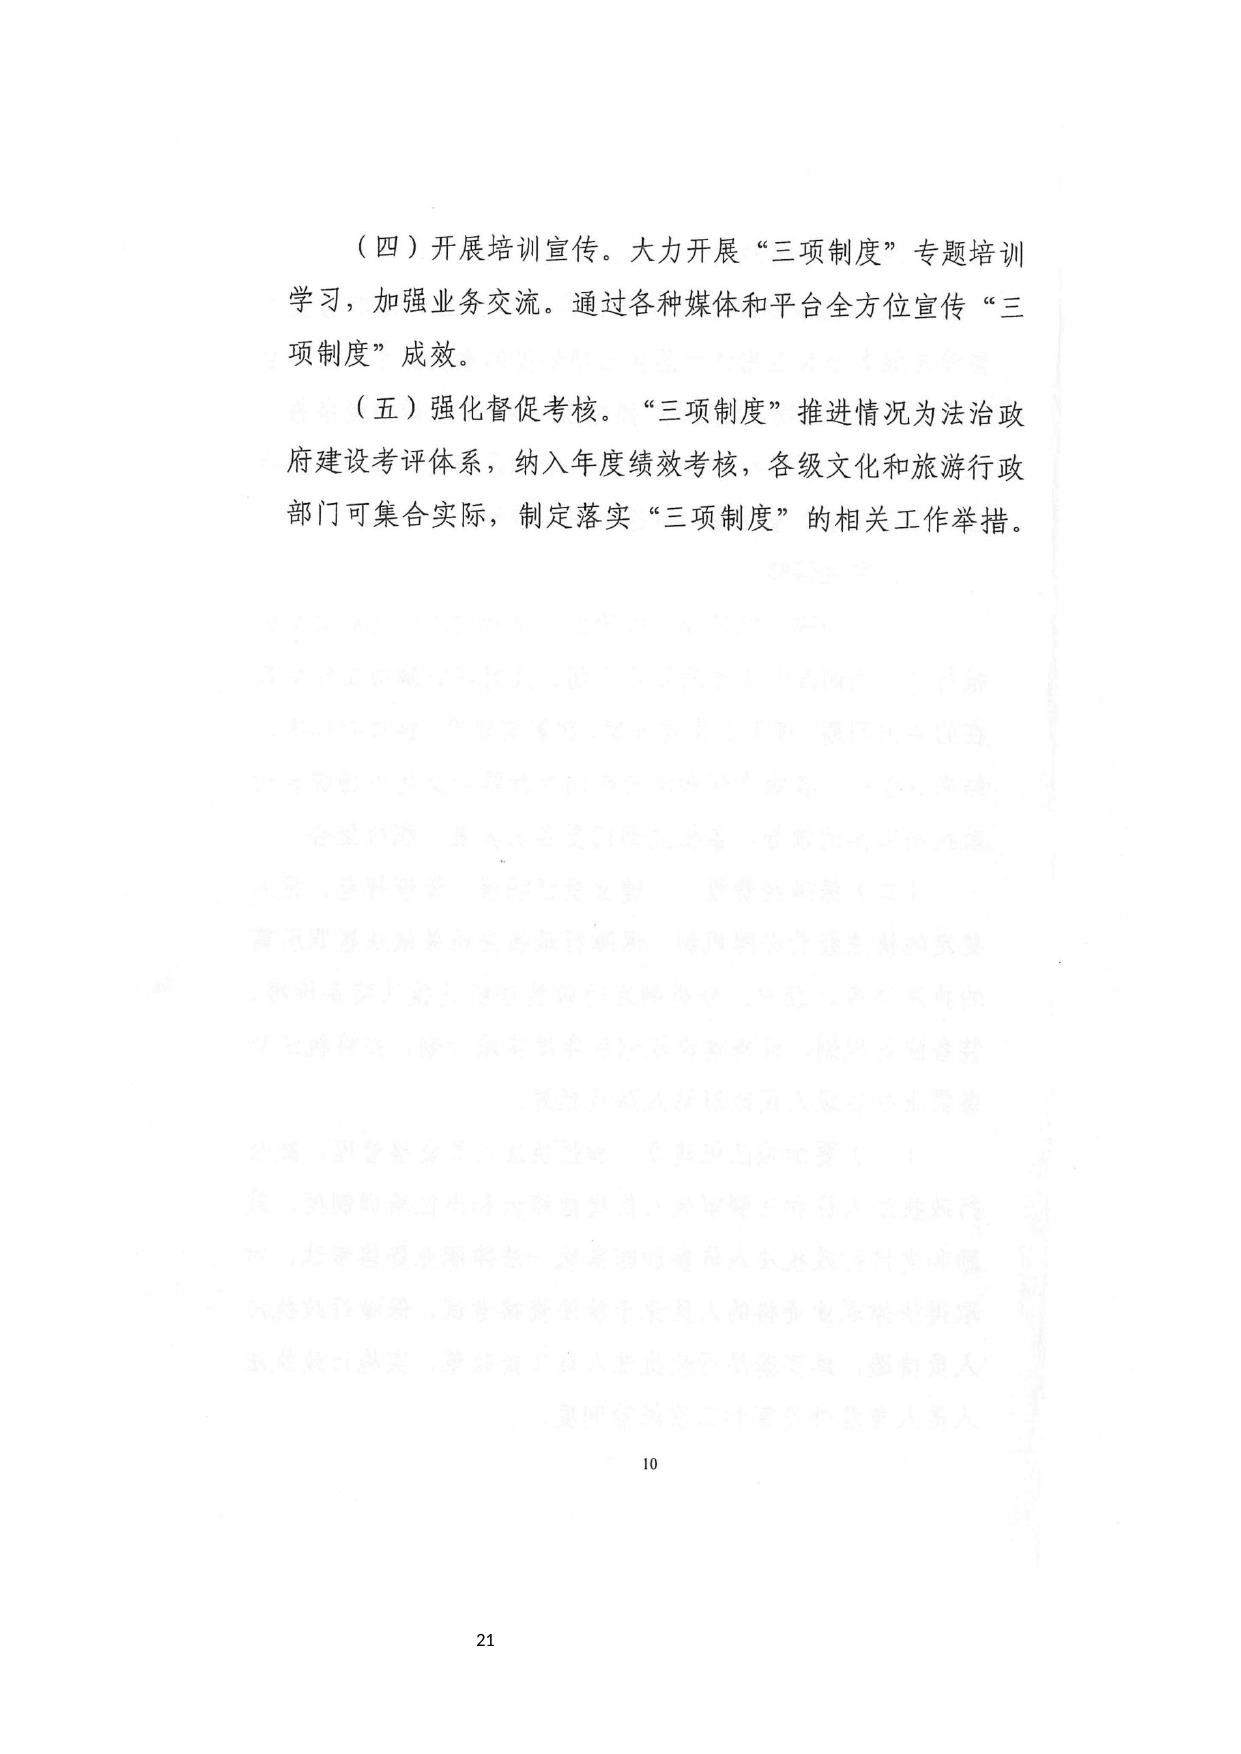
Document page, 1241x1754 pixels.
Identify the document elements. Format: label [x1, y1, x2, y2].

picture [107, 100, 1164, 1594]
